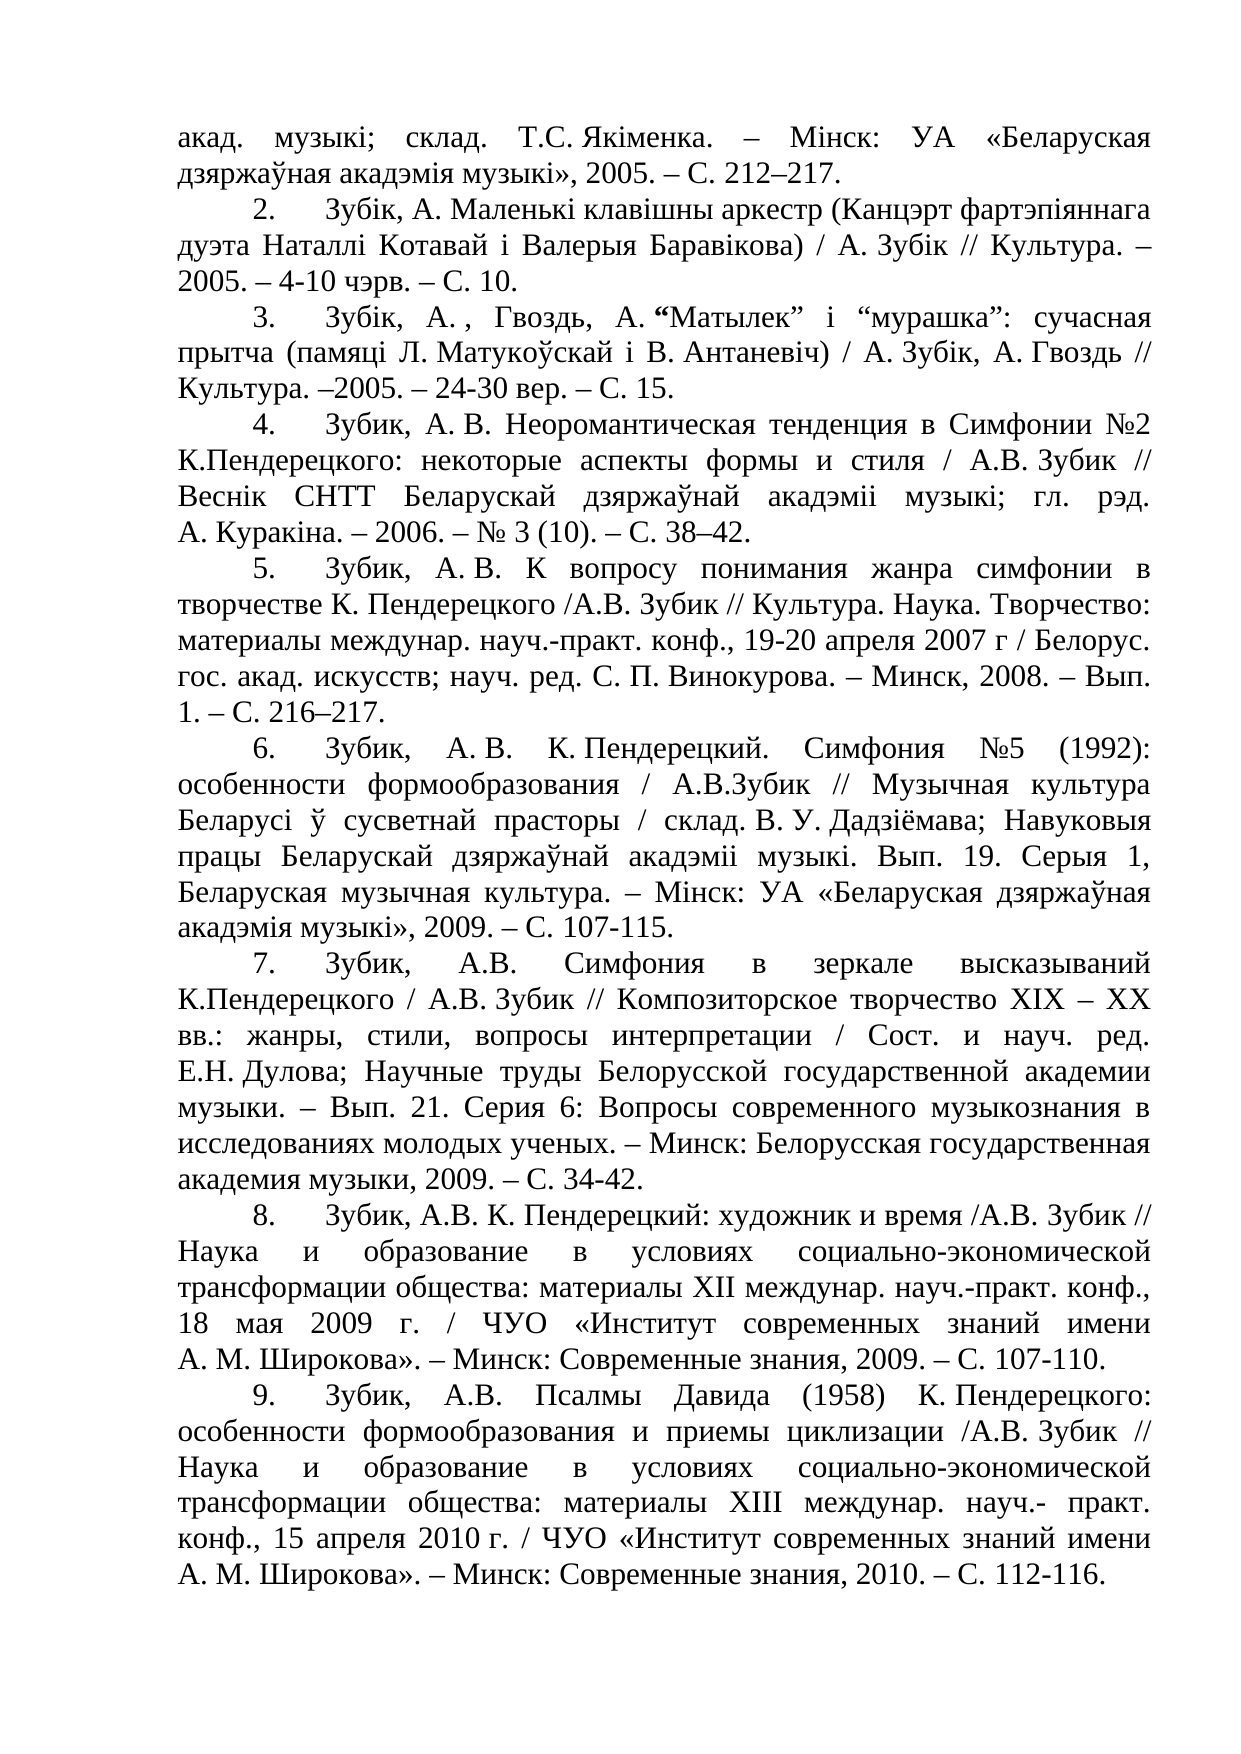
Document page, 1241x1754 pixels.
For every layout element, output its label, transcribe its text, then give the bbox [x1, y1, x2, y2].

list Зубик, А. В. К вопросу понимания жанра симфонии в творчестве К. Пендерецкого /А.В. Зубик // Культура. Наука. Творчество: материалы междунар. науч.-практ. конф., 19-20 апреля 2007 г / Белорус. гос. акад. искусств; науч. ред. С. П. Винокурова. – Минск, 2008. – Вып. 1. – С. 216–217. [177, 549, 1152, 729]
list Зубик, А.В. К. Пендерецкий: художник и время /А.В. Зубик // Наука и образование в условиях социально-экономической трансформации общества: материалы XII междунар. науч.-практ. конф., 18 мая 2009 г. / ЧУО «Институт современных знаний имени А. М. Широкова». – Минск: Современные знания, 2009. – С. 107-110. [177, 1196, 1152, 1376]
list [177, 118, 1152, 190]
list Зубик, А. В. Неоромантическая тенденция в Симфонии №2 К.Пендерецкого: некоторые аспекты формы и стиля / А.В. Зубик // Веснік СНТТ Беларускай дзяржаўнай акадэміі музыкі; гл. рэд. А. Куракіна. – 2006. – № 3 (10). – С. 38–42. [177, 406, 1152, 549]
list Зубик, А. В. К. Пендерецкий. Симфония №5 (1992): особенности формообразования / А.В.Зубик // Музычная культура Беларусі ў сусветнай прасторы / склад. В. У. Дадзіёмава; Навуковыя працы Беларускай дзяржаўнай акадэміі музыкі. Вып. 19. Серыя 1, Беларуская музычная культура. – Мiнcк: УА «Беларуская дзяржаўная акадэмiя музыкi», 2009. – C. 107-115. [177, 729, 1152, 945]
list Зубик, А.В. Псалмы Давида (1958) К. Пендерецкого: особенности формообразования и приемы циклизации /А.В. Зубик // Наука и образование в условиях социально-экономической трансформации общества: материалы XIII междунар. науч.- практ. конф., 15 апреля 2010 г. / ЧУО «Институт современных знаний имени А. М. Широкова». – Минск: Современные знания, 2010. – С. 112-116. [177, 1376, 1152, 1592]
list Зубик, А.В. Симфония в зеркале высказываний К.Пендерецкого / А.В. Зубик // Композиторское творчество XIX – ХХ вв.: жанры, стили, вопросы интерпретации / Сост. и науч. ред. Е.Н. Дулова; Научные труды Белорусской государственной академии музыки. – Вып. 21. Серия 6: Вопросы современного музыкознания в исследованиях молодых ученых. – Минск: Белорусская государственная академия музыки, 2009. – С. 34-42. [177, 945, 1152, 1196]
list Зубiк, А. Маленькi клавiшны аркестр (Канцэрт фартэпіяннага дуэта Наталлi Котавай i Валерыя Баравiкова) / А. Зубiк // Культура. – 2005. – 4-10 чэрв. – С. 10. [177, 190, 1152, 298]
list Зубiк, А. , Гвоздь, А. “Матылек” і “мурашка”: сучасная прытча (памяці Л. Матукоўскай і В. Антаневіч) / А. Зубiк, А. Гвоздь // Культура. –2005. – 24-30 вер. – С. 15. [177, 298, 1152, 406]
